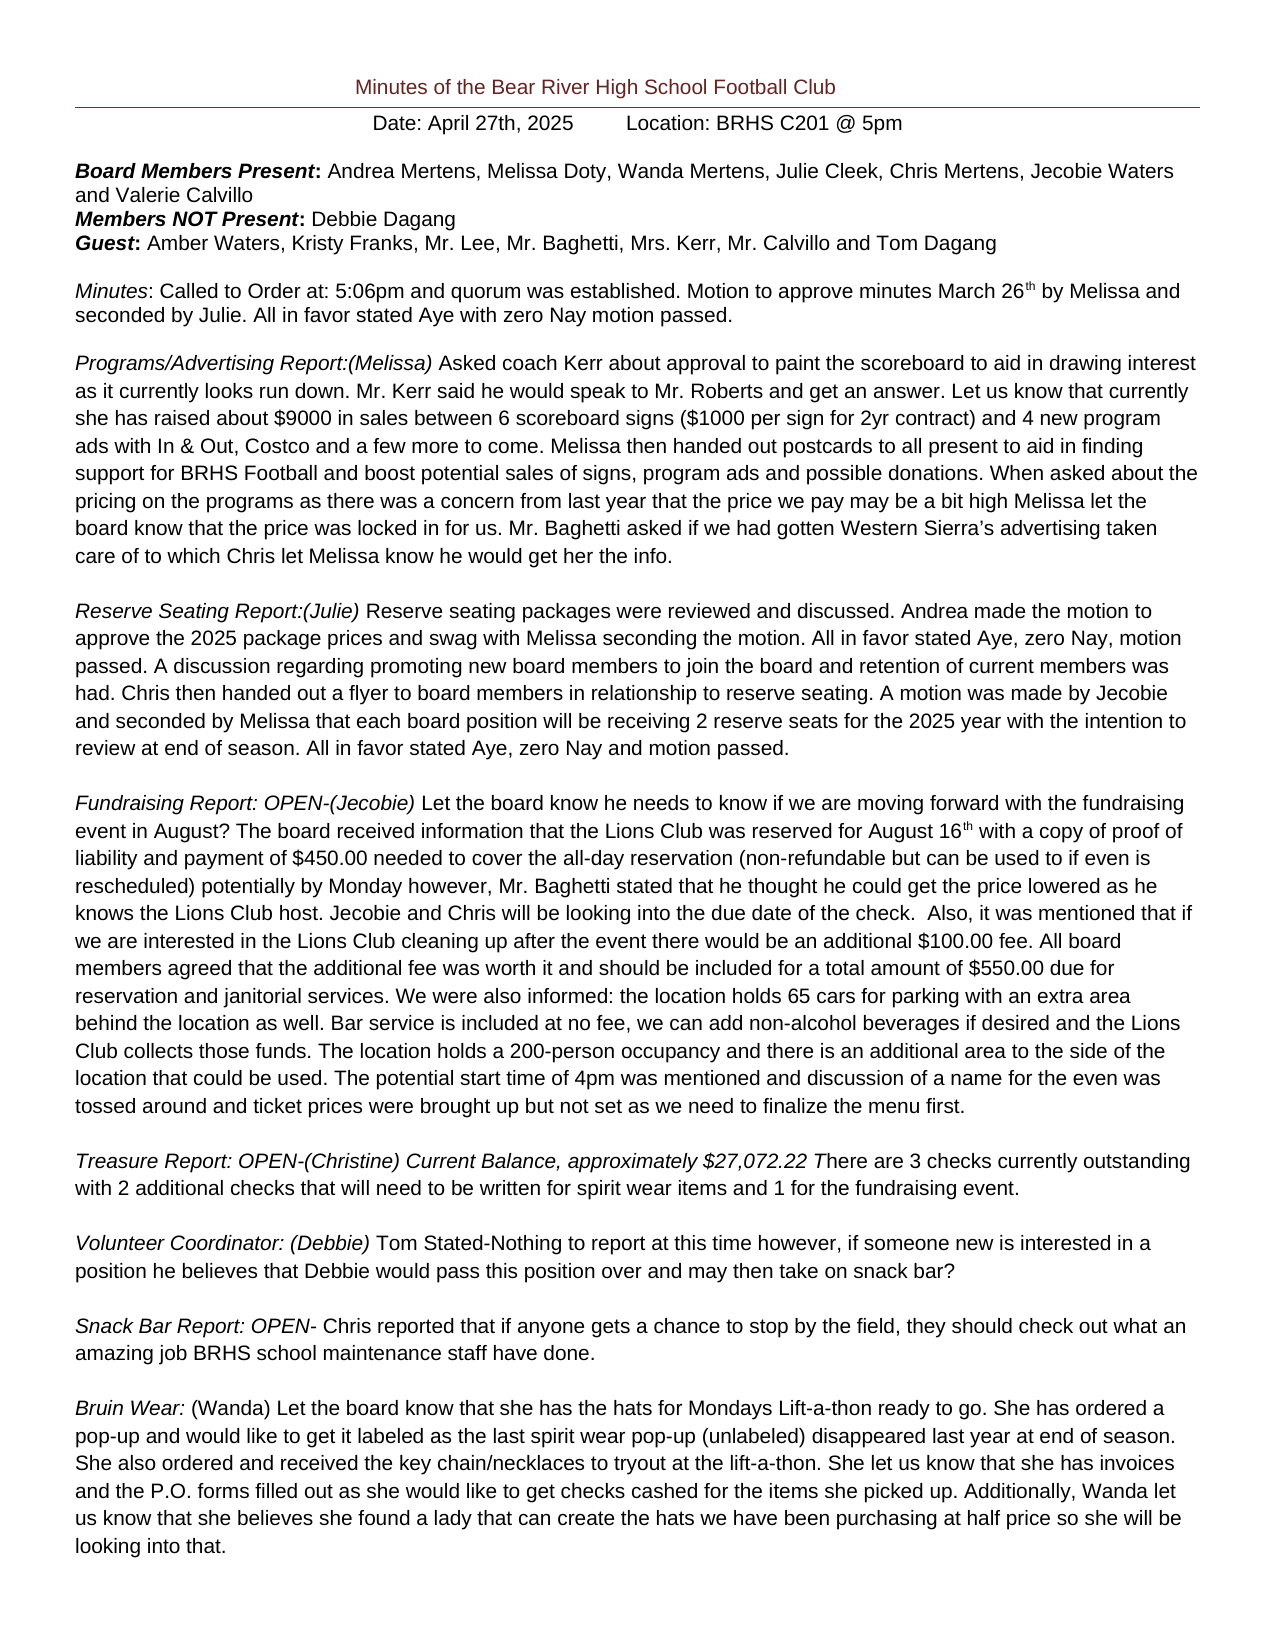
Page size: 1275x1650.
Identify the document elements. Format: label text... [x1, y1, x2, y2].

text Reserve Seating Report:(Julie) Reserve seating packages were reviewed and discussed. Andrea made the motion to approve the 2025 package prices and swag with Melissa seconding the motion. All in favor stated Aye, zero Nay, motion passed. A discussion regarding promoting new board members to join the board and retention of current members was had. Chris then handed out a flyer to board members in relationship to reserve seating. A motion was made by Jecobie and seconded by Melissa that each board position will be receiving 2 reserve seats for the 2025 year with the intention to review at end of season. All in favor stated Aye, zero Nay and motion passed. [75, 598, 1200, 760]
text Treasure Report: OPEN-(Christine) Current Balance, approximately $27,072.22 There are 3 checks currently outstanding [75, 1148, 1200, 1172]
text Bruin Wear: (Wanda) Let the board know that she has the hats for Mondays Lift-a-thon ready to go. She has ordered a pop-up and would like to get it labeled as the last spirit wear pop-up (unlabeled) disappeared last year at end of season. She also ordered and received the key chain/necklaces to tryout at the lift-a-thon. She let us know that she has invoices and the P.O. forms filled out as she would like to get checks cashed for the items she picked up. Additionally, Wanda let us know that she believes she found a lady that can create the hats we have been purchasing at half price so she will be looking into that. [75, 1396, 1200, 1557]
text Fundraising Report: OPEN-(Jecobie) Let the board know he needs to know if we are moving forward with the fundraising event in August? The board received information that the Lions Club was reserved for August 16th with a copy of proof of liability and payment of $450.00 needed to cover the all-day reservation (non-refundable but can be used to if even is rescheduled) potentially by Monday however, Mr. Baghetti stated that he thought he could get the price lowered as he knows the Lions Club host. Jecobie and Chris will be looking into the due date of the check. Also, it was mentioned that if we are interested in the Lions Club cleaning up after the event there would be an additional $100.00 fee. All board members agreed that the additional fee was worth it and should be included for a total amount of $550.00 due for reservation and janitorial services. We were also informed: the location holds 65 cars for parking with an extra area behind the location as well. Bar service is included at no fee, we can add non-alcohol beverages if desired and the Lions Club collects those funds. The location holds a 200-person occupancy and there is an additional area to the side of the location that could be used. The potential start time of 4pm was mentioned and discussion of a name for the even was tossed around and ticket prices were brought up but not set as we need to finalize the menu first. [75, 763, 1200, 1117]
text Minutes: Called to Order at: 5:06pm and quorum was established. Motion to approve minutes March 26th by Melissa and seconded by Julie. All in favor stated Aye with zero Nay motion passed. [75, 279, 1200, 327]
text Minutes of the Bear River High School Football Club [75, 75, 1200, 99]
text Volunteer Coordinator: (Debbie) Tom Stated-Nothing to report at this time however, if someone new is interested in a position he believes that Debbie would pass this position over and may then take on snack bar? [75, 1231, 1200, 1282]
text Date: April 27th, 2025 Location: BRHS C201 @ 5pm [75, 108, 1200, 134]
text Guest: Amber Waters, Kristy Franks, Mr. Lee, Mr. Baghetti, Mrs. Kerr, Mr. Calvillo and Tom Dagang [75, 231, 1200, 255]
text with 2 additional checks that will need to be written for spirit wear items and 1 for the fundraising event. [75, 1176, 1200, 1200]
text Board Members Present: Andrea Mertens, Melissa Doty, Wanda Mertens, Julie Cleek, Chris Mertens, Jecobie Waters and Valerie Calvillo [75, 159, 1200, 207]
text Members NOT Present: Debbie Dagang [75, 207, 1200, 231]
text Snack Bar Report: OPEN- Chris reported that if anyone gets a chance to stop by the field, they should check out what an amazing job BRHS school maintenance staff have done. [75, 1313, 1200, 1365]
text Programs/Advertising Report:(Melissa) Asked coach Kerr about approval to paint the scoreboard to aid in drawing interest as it currently looks run down. Mr. Kerr said he would speak to Mr. Roberts and get an answer. Let us know that currently she has raised about $9000 in sales between 6 scoreboard signs ($1000 per sign for 2yr contract) and 4 new program ads with In & Out, Costco and a few more to come. Melissa then handed out postcards to all present to aid in finding support for BRHS Football and boost potential sales of signs, program ads and possible donations. When asked about the pricing on the programs as there was a concern from last year that the price we pay may be a bit high Melissa let the board know that the price was locked in for us. Mr. Baghetti asked if we had gotten Western Sierra’s advertising taken care of to which Chris let Melissa know he would get her the info. [75, 351, 1200, 567]
